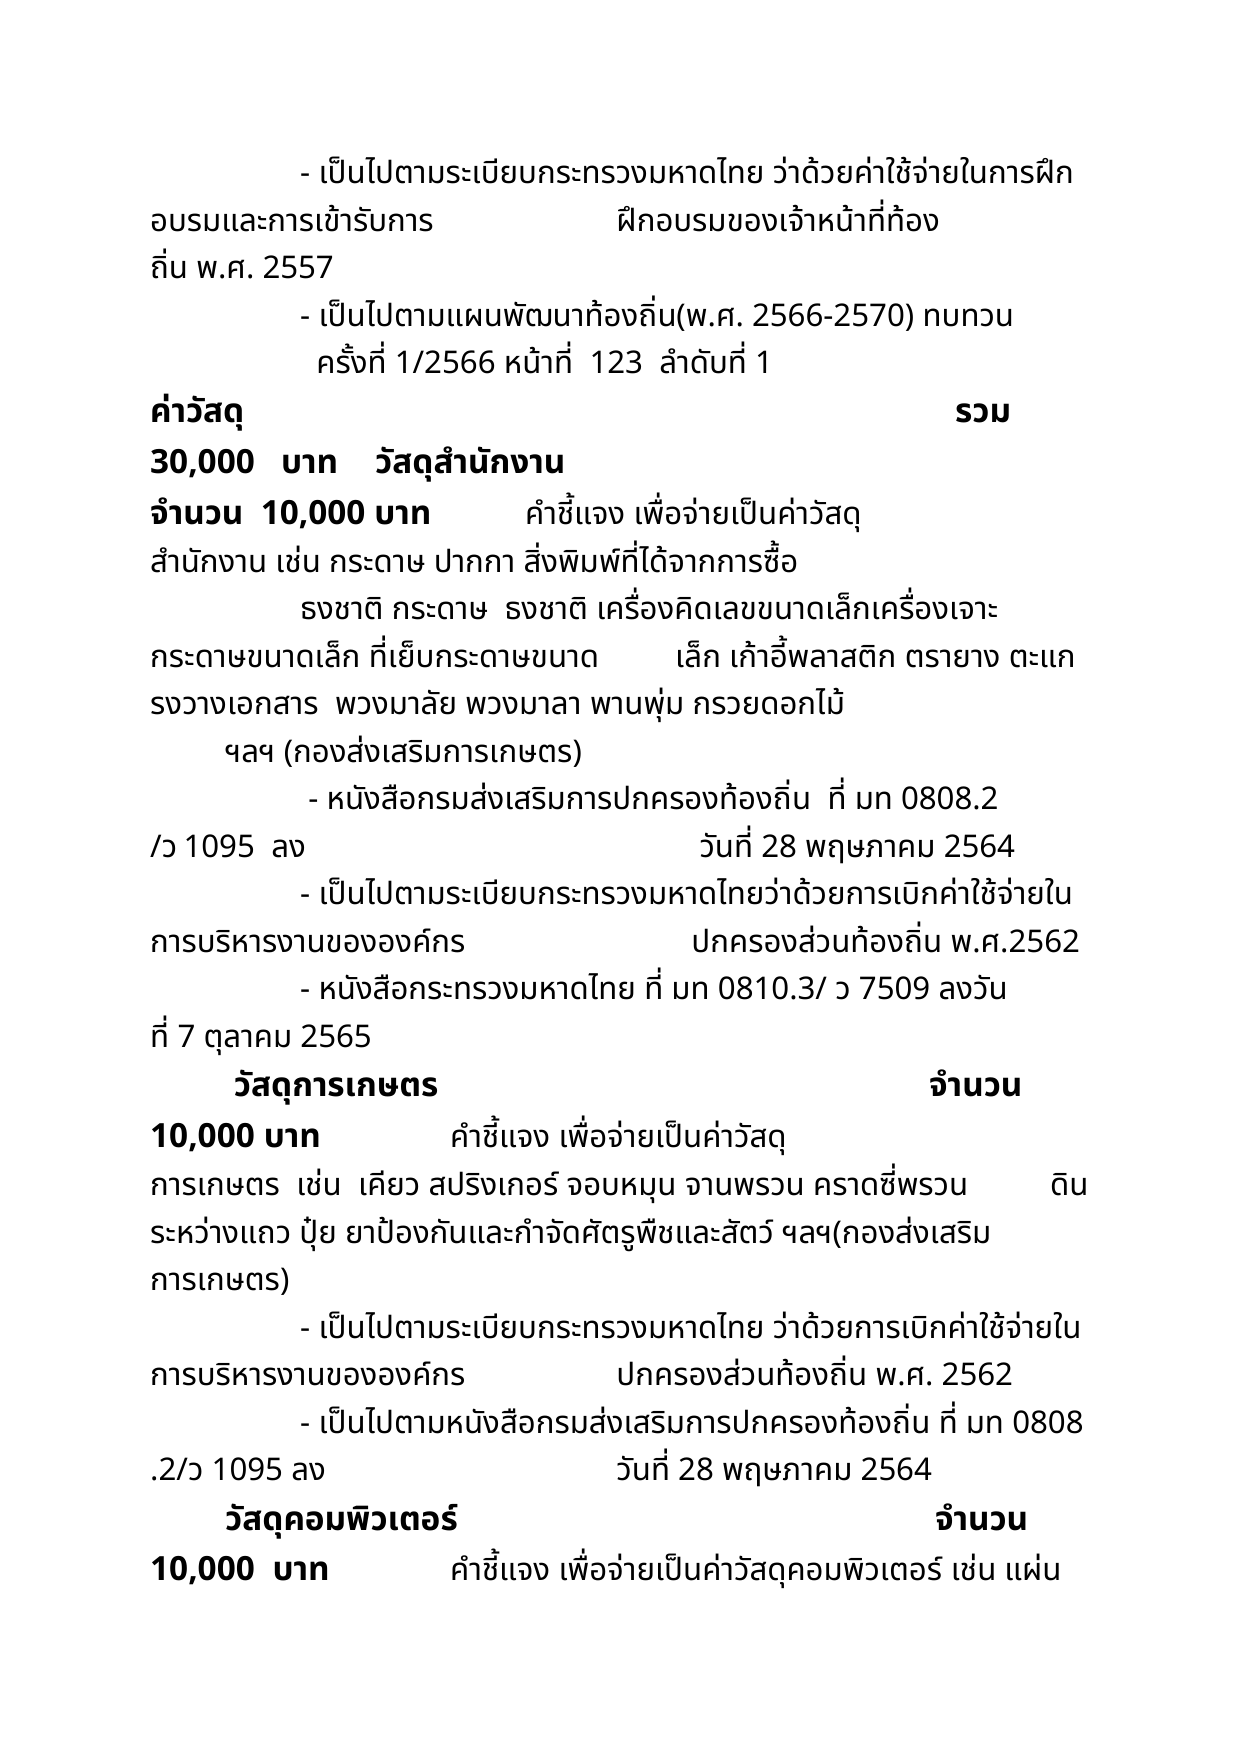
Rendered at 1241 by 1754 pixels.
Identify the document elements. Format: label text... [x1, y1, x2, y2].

text - เป็นไปตามระเบียบกระทรวงมหาดไทย ว่าด้วยค่าใช้จ่ายในการฝึกอบรมและการเข้ารับการ ฝึกอบรมของเจ้าหน้าที่ท้องถิ่น พ.ศ. 2557 [150, 150, 1090, 292]
text - หนังสือกรมส่งเสริมการปกครองท้องถิ่น ที่ มท 0808.2/ว1095 ลง วันที่ 28 พฤษภาคม 2564 [150, 776, 1090, 871]
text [150, 1495, 1090, 1596]
text - เป็นไปตามแผนพัฒนาท้องถิ่น(พ.ศ. 2566-2570) ทบทวน [150, 292, 1090, 340]
text ค่าวัสดุ รวม 30,000 บาท วัสดุสำนักงาน จำนวน 10,000 บาท คำชี้แจง เพื่อจ่ายเป็นค่าวัสดุสำนักงาน เช่น กระดาษ ปากกา สิ่งพิมพ์ที่ได้จากการซื้อ [150, 387, 1090, 586]
text - เป็นไปตามหนังสือกรมส่งเสริมการปกครองท้องถิ่น ที่ มท 0808.2/ว 1095 ลง วันที่ 28 พฤษภาคม 2564 [150, 1400, 1090, 1495]
text - เป็นไปตามระเบียบกระทรวงมหาดไทยว่าด้วยการเบิกค่าใช้จ่ายในการบริหารงานขององค์กร ปกครองส่วนท้องถิ่น พ.ศ.2562 [150, 871, 1090, 966]
text วัสดุการเกษตร จำนวน 10,000 บาท คำชี้แจง เพื่อจ่ายเป็นค่าวัสดุการเกษตร เช่น เคียว สปริงเกอร์ จอบหมุน จานพรวน คราดซี่พรวน ดินระหว่างแถว ปุ๋ย ยาป้องกันและกำจัดศัตรูพืชและสัตว์ ฯลฯ(กองส่งเสริมการเกษตร) [150, 1061, 1090, 1305]
text ธงชาติ กระดาษ ธงชาติ เครื่องคิดเลขขนาดเล็กเครื่องเจาะกระดาษขนาดเล็ก ที่เย็บกระดาษขนาด เล็ก เก้าอี้พลาสติก ตรายาง ตะแกรงวางเอกสาร พวงมาลัย พวงมาลา พานพุ่ม กรวยดอกไม้ ฯลฯ (กองส่งเสริมการเกษตร) [150, 586, 1090, 776]
text - เป็นไปตามระเบียบกระทรวงมหาดไทย ว่าด้วยการเบิกค่าใช้จ่ายในการบริหารงานขององค์กร ปกครองส่วนท้องถิ่น พ.ศ. 2562 [150, 1305, 1090, 1400]
text ครั้งที่ 1/2566 หน้าที่ 123 ลำดับที่ 1 [150, 340, 1090, 387]
text - หนังสือกระทรวงมหาดไทย ที่ มท 0810.3/ ว 7509 ลงวันที่ 7 ตุลาคม 2565 [150, 966, 1090, 1061]
